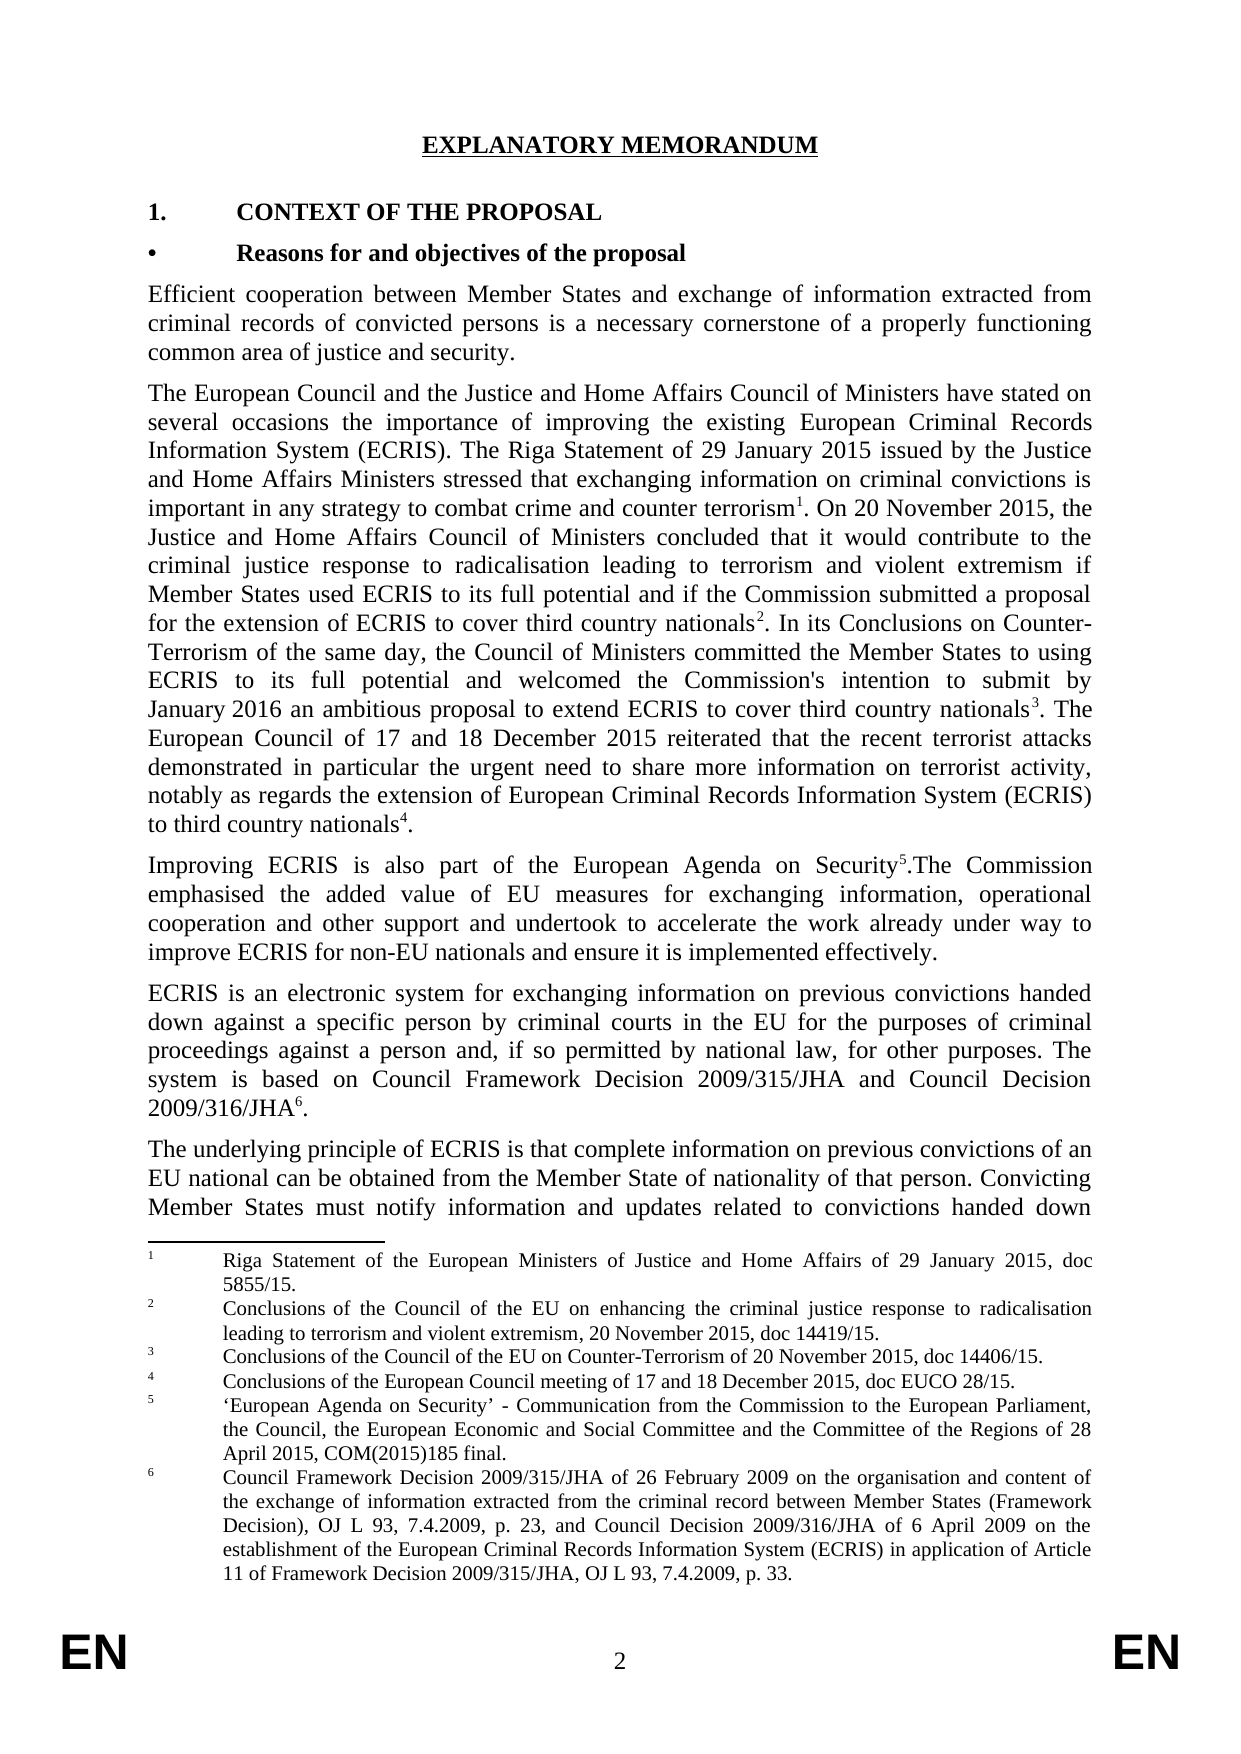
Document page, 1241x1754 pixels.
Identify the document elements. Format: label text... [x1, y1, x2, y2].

text Efficient cooperation between Member States and exchange of information extracted from criminal records of convicted persons is a necessary cornerstone of a properly functioning common area of justice and security. [148, 279, 1093, 366]
text EXPLANATORY MEMORANDUM [148, 131, 1093, 159]
text The underlying principle of ECRIS is that complete information on previous convictions of an EU national can be obtained from the Member State of nationality of that person. Convicting Member States must notify information and updates related to convictions handed down against a national of another Member State to the Member State of nationality. The Member State of nationality must store this information and can thus provide exhaustive, up-to-date information on the criminal records of its nationals upon request, regardless of where in the EU convictions were handed down. [148, 1134, 1093, 1221]
subtitle 1. CONTEXT OF THE PROPOSAL [148, 197, 1093, 226]
text The European Council and the Justice and Home Affairs Council of Ministers have stated on several occasions the importance of improving the existing European Criminal Records Information System (ECRIS). The Riga Statement of 29 January 2015 issued by the Justice and Home Affairs Ministers stressed that exchanging information on criminal convictions is important in any strategy to combat crime and counter terrorism. On 20 November 2015, the Justice and Home Affairs Council of Ministers concluded that it would contribute to the criminal justice response to radicalisation leading to terrorism and violent extremism if Member States used ECRIS to its full potential and if the Commission submitted a proposal for the extension of ECRIS to cover third country nationals. In its Conclusions on Counter-Terrorism of the same day, the Council of Ministers committed the Member States to using ECRIS to its full potential and welcomed the Commission's intention to submit by January 2016 an ambitious proposal to extend ECRIS to cover third country nationals. The European Council of 17 and 18 December 2015 reiterated that the recent terrorist attacks demonstrated in particular the urgent need to share more information on terrorist activity, notably as regards the extension of European Criminal Records Information System (ECRIS) to third country nationals. [148, 378, 1093, 838]
text Improving ECRIS is also part of the European Agenda on Security.The Commission emphasised the added value of EU measures for exchanging information, operational cooperation and other support and undertook to accelerate the work already under way to improve ECRIS for non-EU nationals and ensure it is implemented effectively. [148, 851, 1093, 966]
text ECRIS is an electronic system for exchanging information on previous convictions handed down against a specific person by criminal courts in the EU for the purposes of criminal proceedings against a person and, if so permitted by national law, for other purposes. The system is based on Council Framework Decision 2009/315/JHA and Council Decision 2009/316/JHA. [148, 978, 1093, 1122]
subtitle • Reasons for and objectives of the proposal [148, 238, 1093, 267]
